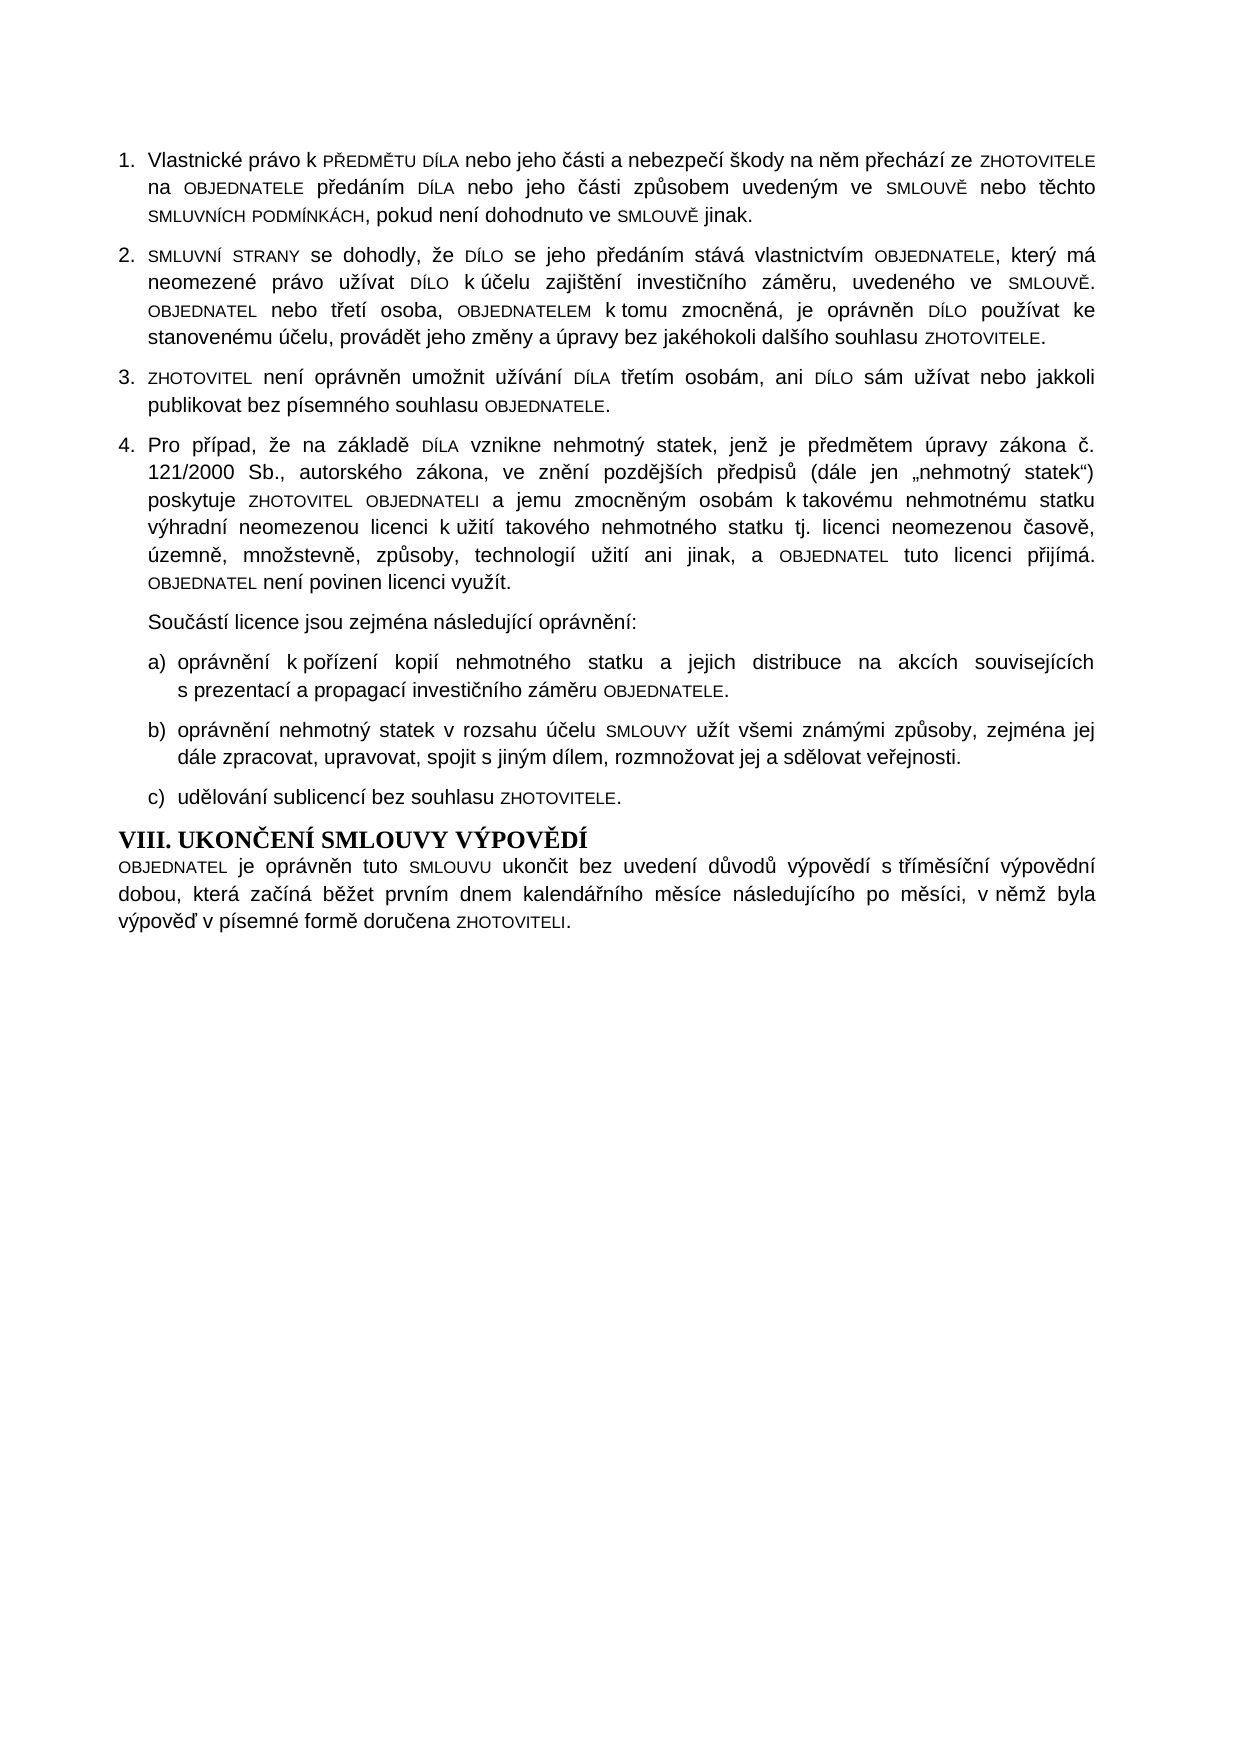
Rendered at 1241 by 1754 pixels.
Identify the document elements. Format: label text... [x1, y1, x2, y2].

list udělování sublicencí bez souhlasu zhotovitele. [148, 785, 1096, 809]
text objednatel je oprávněn tuto smlouvu ukončit bez uvedení důvodů výpovědí s tříměsíční výpovědní dobou, která začíná běžet prvním dnem kalendářního měsíce následujícího po měsíci, v němž byla výpověď v písemné formě doručena zhotoviteli. [118, 854, 1096, 933]
text 2. smluvní strany se dohodly, že dílo se jeho předáním stává vlastnictvím objednatele, který má neomezené právo užívat dílo k účelu zajištění investičního záměru, uvedeného ve smlouvě. objednatel nebo třetí osoba, objednatelem k tomu zmocněná, je oprávněn dílo používat ke stanovenému účelu, provádět jeho změny a úpravy bez jakéhokoli dalšího souhlasu zhotovitele. [118, 243, 1096, 349]
text 1. Vlastnické právo k předmětu díla nebo jeho části a nebezpečí škody na něm přechází ze zhotovitele na objednatele předáním díla nebo jeho části způsobem uvedeným ve smlouvě nebo těchto smluvních podmínkách, pokud není dohodnuto ve smlouvě jinak. [118, 148, 1096, 227]
text VIII. Ukončení smlouvy výpovědí [118, 825, 1096, 854]
list oprávnění nehmotný statek v rozsahu účelu smlouvy užít všemi známými způsoby, zejména jej dále zpracovat, upravovat, spojit s jiným dílem, rozmnožovat jej a sdělovat veřejnosti. [148, 718, 1096, 769]
text 3. zhotovitel není oprávněn umožnit užívání díla třetím osobám, ani dílo sám užívat nebo jakkoli publikovat bez písemného souhlasu objednatele. [118, 365, 1096, 417]
text 4. Pro případ, že na základě díla vznikne nehmotný statek, jenž je předmětem úpravy zákona č. 121/2000 Sb., autorského zákona, ve znění pozdějších předpisů (dále jen „nehmotný statek“) poskytuje zhotovitel objednateli a jemu zmocněným osobám k takovému nehmotnému statku výhradní neomezenou licenci k užití takového nehmotného statku tj. licenci neomezenou časově, územně, množstevně, způsoby, technologií užití ani jinak, a objednatel tuto licenci přijímá. objednatel není povinen licenci využít. [118, 433, 1096, 594]
text Součástí licence jsou zejména následující oprávnění: [118, 610, 1096, 634]
text a) oprávnění k pořízení kopií nehmotného statku a jejich distribuce na akcích souvisejících s prezentací a propagací investičního záměru objednatele. [148, 650, 1096, 702]
